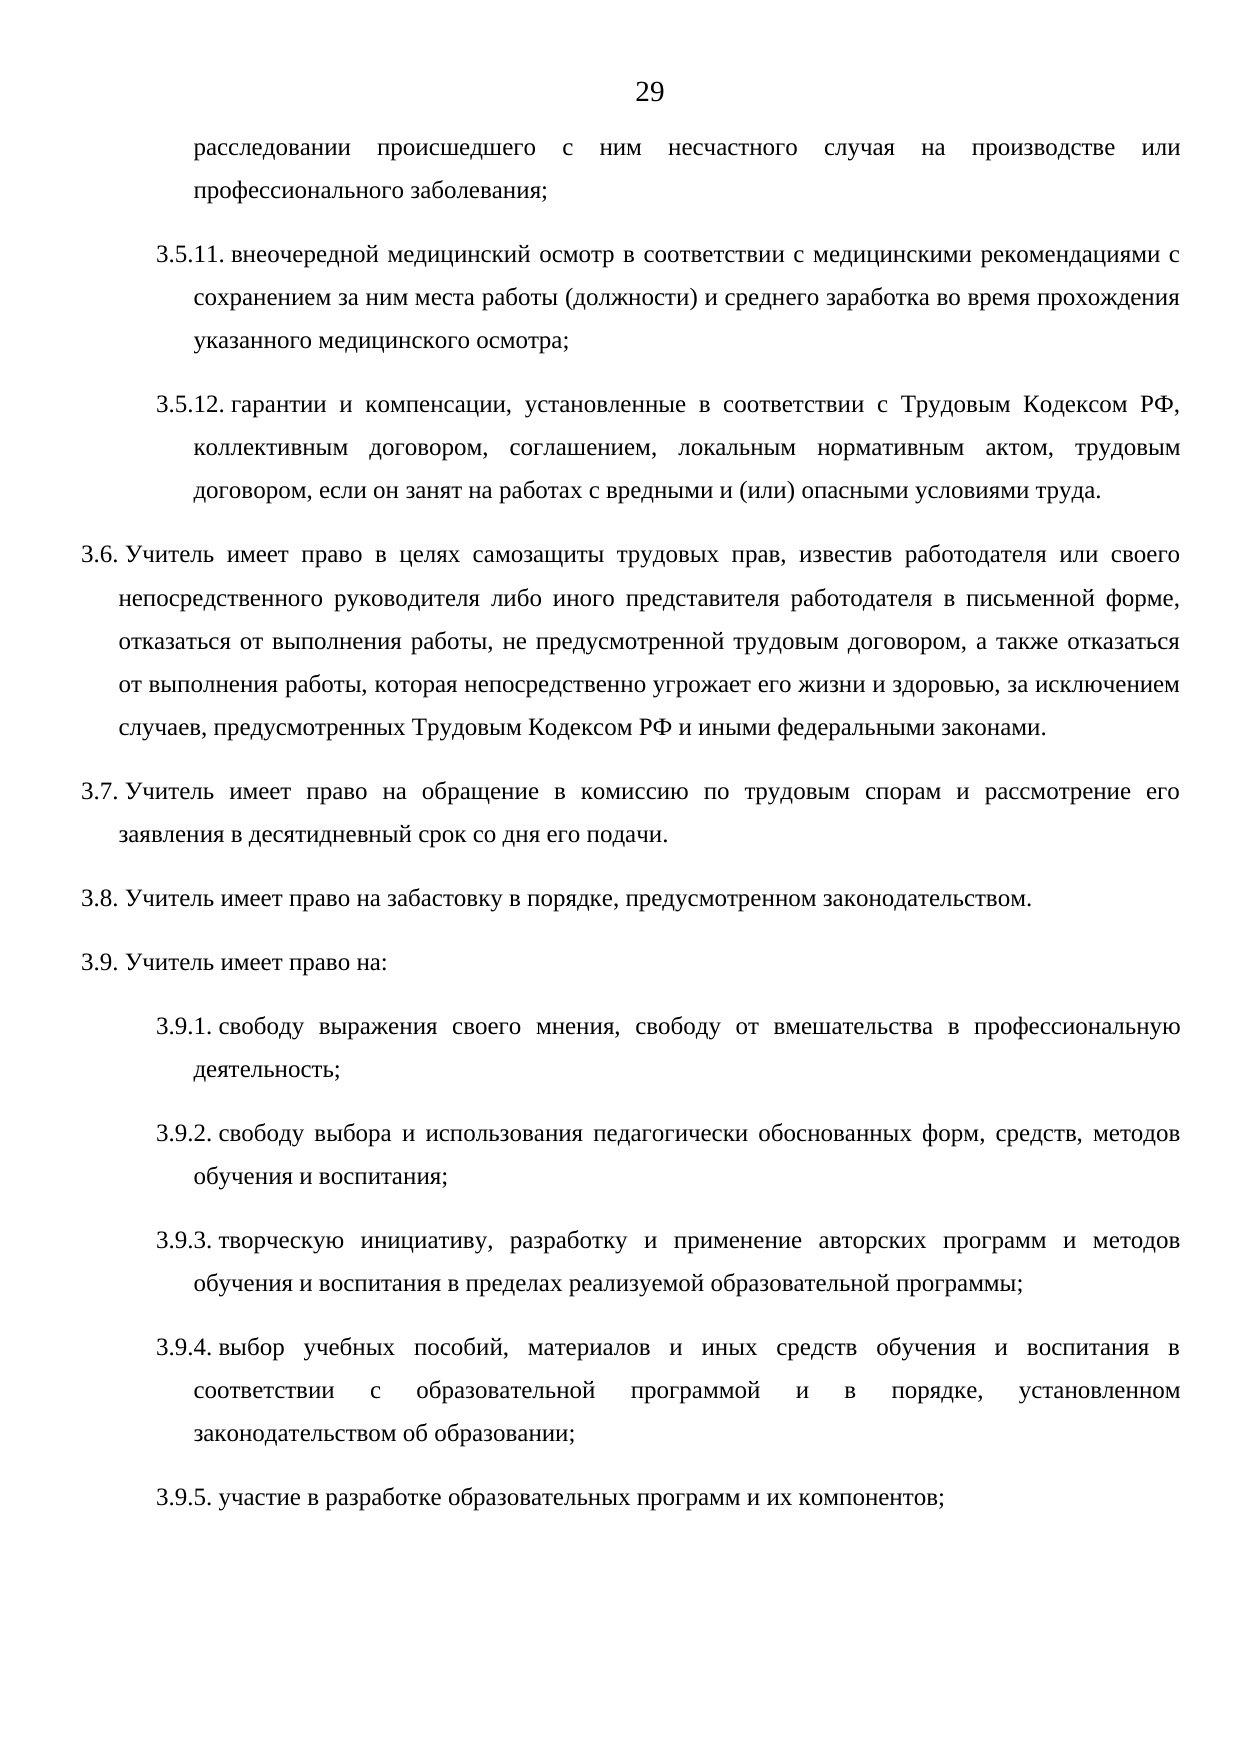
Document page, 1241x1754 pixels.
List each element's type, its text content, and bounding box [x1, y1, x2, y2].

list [156, 132, 1181, 204]
list Учитель имеет право на обращение в комиссию по трудовым спорам и рассмотрение его заявления в десятидневный срок со дня его подачи. [81, 776, 1181, 848]
list творческую инициативу, разработку и применение авторских программ и методов обучения и воспитания в пределах реализуемой образовательной программы; [156, 1225, 1181, 1297]
list Учитель имеет право в целях самозащиты трудовых прав, известив работодателя или своего непосредственного руководителя либо иного представителя работодателя в письменной форме, отказаться от выполнения работы, не предусмотренной трудовым договором, а также отказаться от выполнения работы, которая непосредственно угрожает его жизни и здоровью, за исключением случаев, предусмотренных Трудовым Кодексом РФ и иными федеральными законами. [81, 539, 1181, 741]
list Учитель имеет право на забастовку в порядке, предусмотренном законодательством. [81, 883, 1181, 912]
list гарантии и компенсации, установленные в соответствии с Трудовым Кодексом РФ, коллективным договором, соглашением, локальным нормативным актом, трудовым договором, если он занят на работах с вредными и (или) опасными условиями труда. [156, 389, 1181, 504]
list Учитель имеет право на: [81, 947, 1181, 976]
list выбор учебных пособий, материалов и иных средств обучения и воспитания в соответствии с образовательной программой и в порядке, установленном законодательством об образовании; [156, 1332, 1181, 1447]
list участие в разработке образовательных программ и их компонентов; [156, 1482, 1181, 1511]
list свободу выражения своего мнения, свободу от вмешательства в профессиональную деятельность; [156, 1011, 1181, 1083]
list внеочередной медицинский осмотр в соответствии с медицинскими рекомендациями с сохранением за ним места работы (должности) и среднего заработка во время прохождения указанного медицинского осмотра; [156, 239, 1181, 354]
list свободу выбора и использования педагогически обоснованных форм, средств, методов обучения и воспитания; [156, 1118, 1181, 1190]
